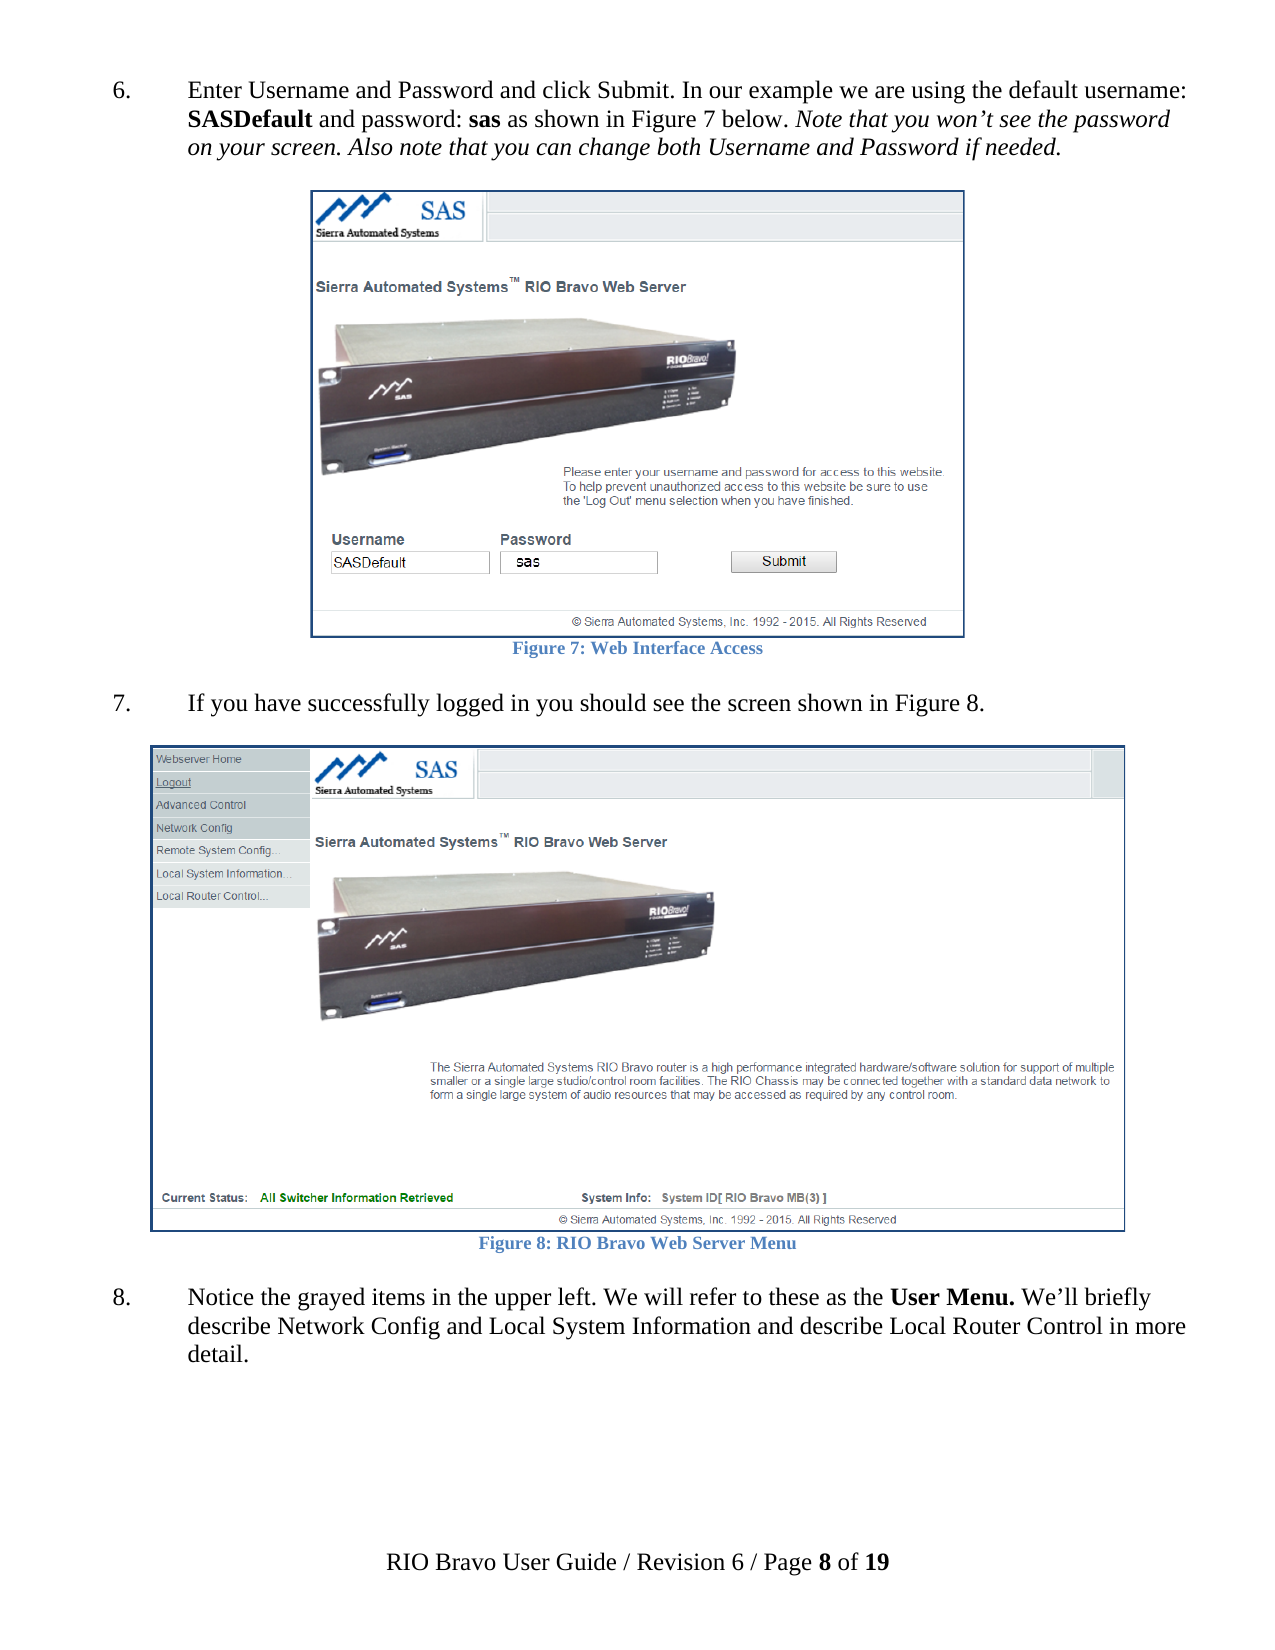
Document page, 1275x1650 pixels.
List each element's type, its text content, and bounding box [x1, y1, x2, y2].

picture [310, 190, 965, 638]
picture [150, 745, 1125, 1232]
text Figure 8: RIO Bravo Web Server Menu [75, 1232, 1200, 1253]
list Enter Username and Password and click Submit. In our example we are using the default username: SASDefault and password: sas as shown in Figure 7 below. Note that you won’t see the password on your screen. Also note that you can change both Username and Password if needed. [112, 75, 1200, 161]
text Figure 7: Web Interface Access [75, 637, 1200, 659]
list Notice the grayed items in the upper left. We will refer to these as the User Menu. We’ll briefly describe Network Config and Local System Information and describe Local Router Control in more detail. [112, 1282, 1200, 1368]
list If you have successfully logged in you should see the screen shown in Figure 8. [112, 688, 1200, 716]
